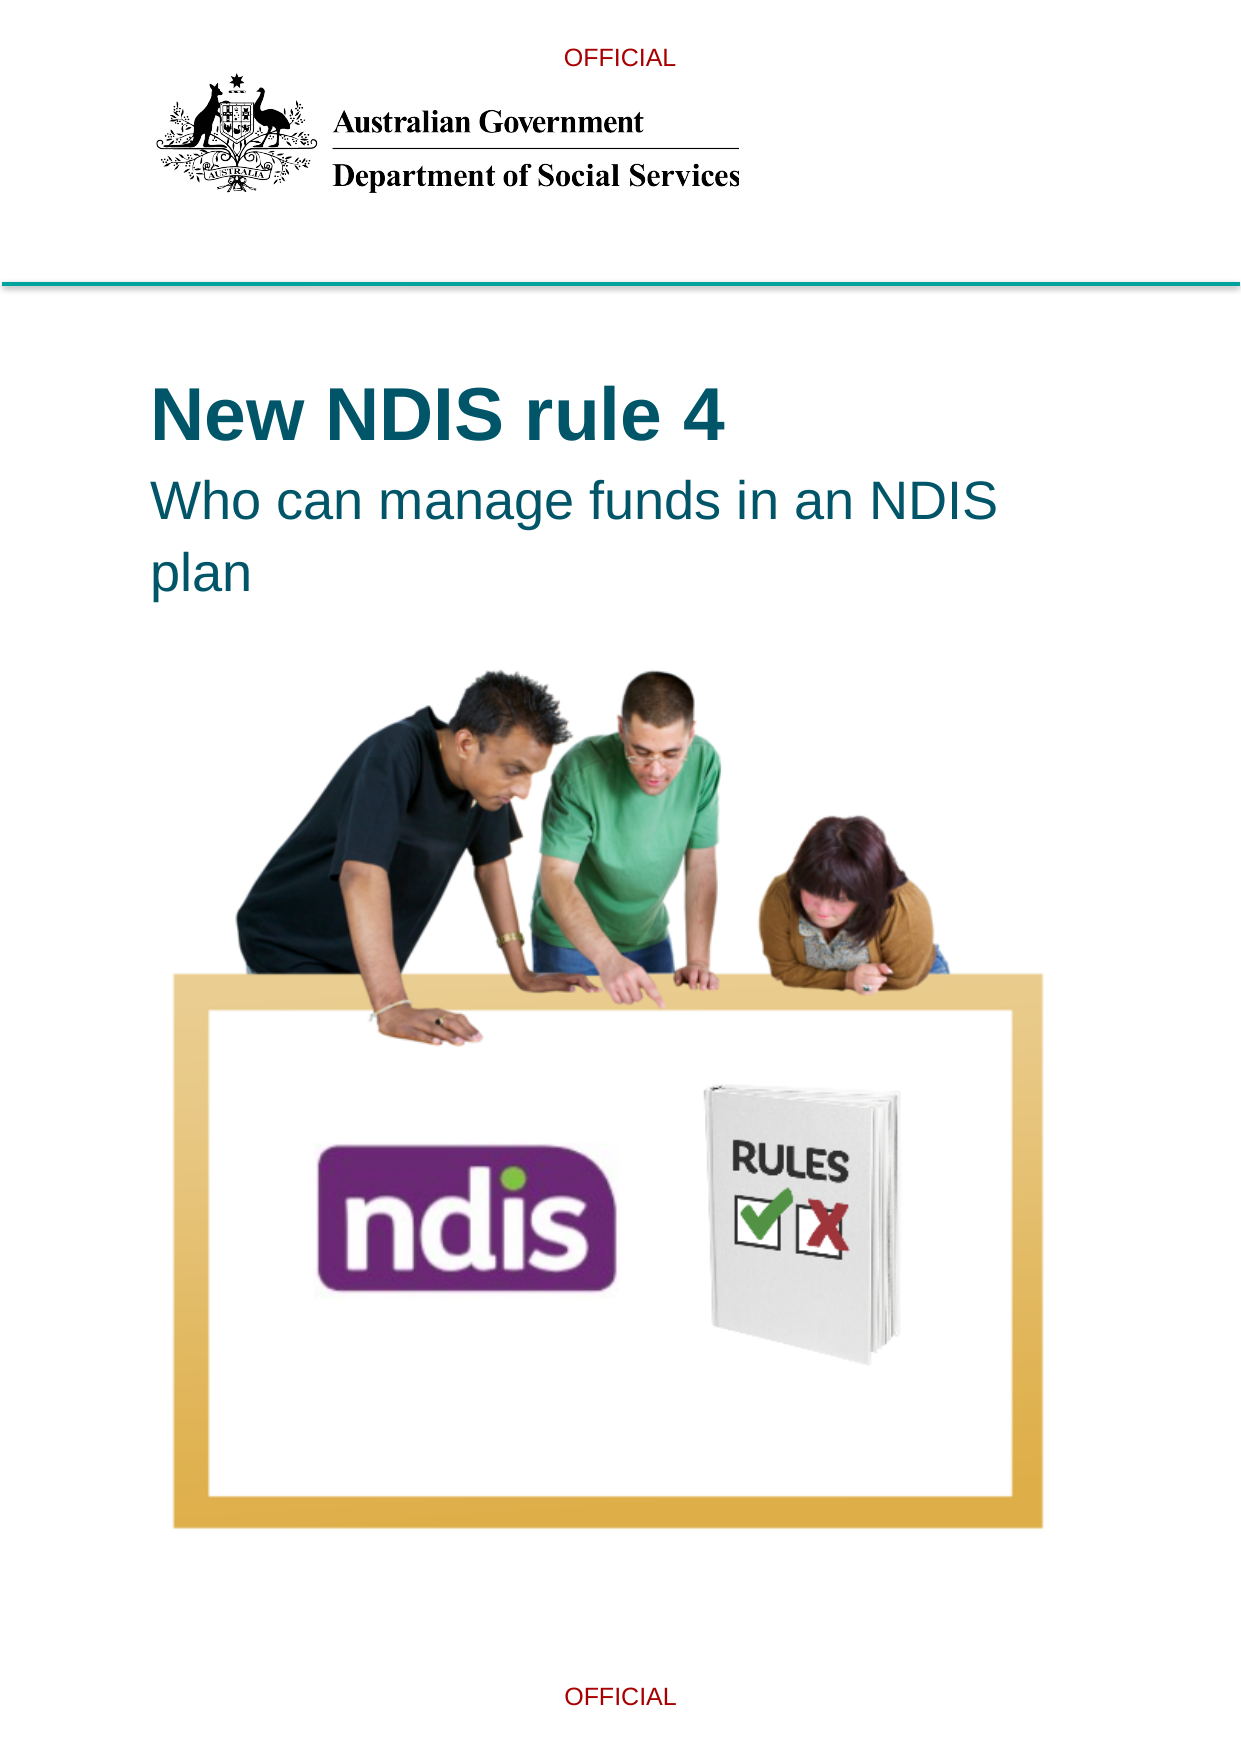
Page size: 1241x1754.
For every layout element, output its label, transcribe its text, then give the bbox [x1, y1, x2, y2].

picture [156, 73, 739, 193]
subtitle Who can manage funds in an NDIS plan [150, 469, 1090, 603]
picture [150, 632, 1091, 1561]
title New NDIS rule 4 [150, 369, 1090, 456]
